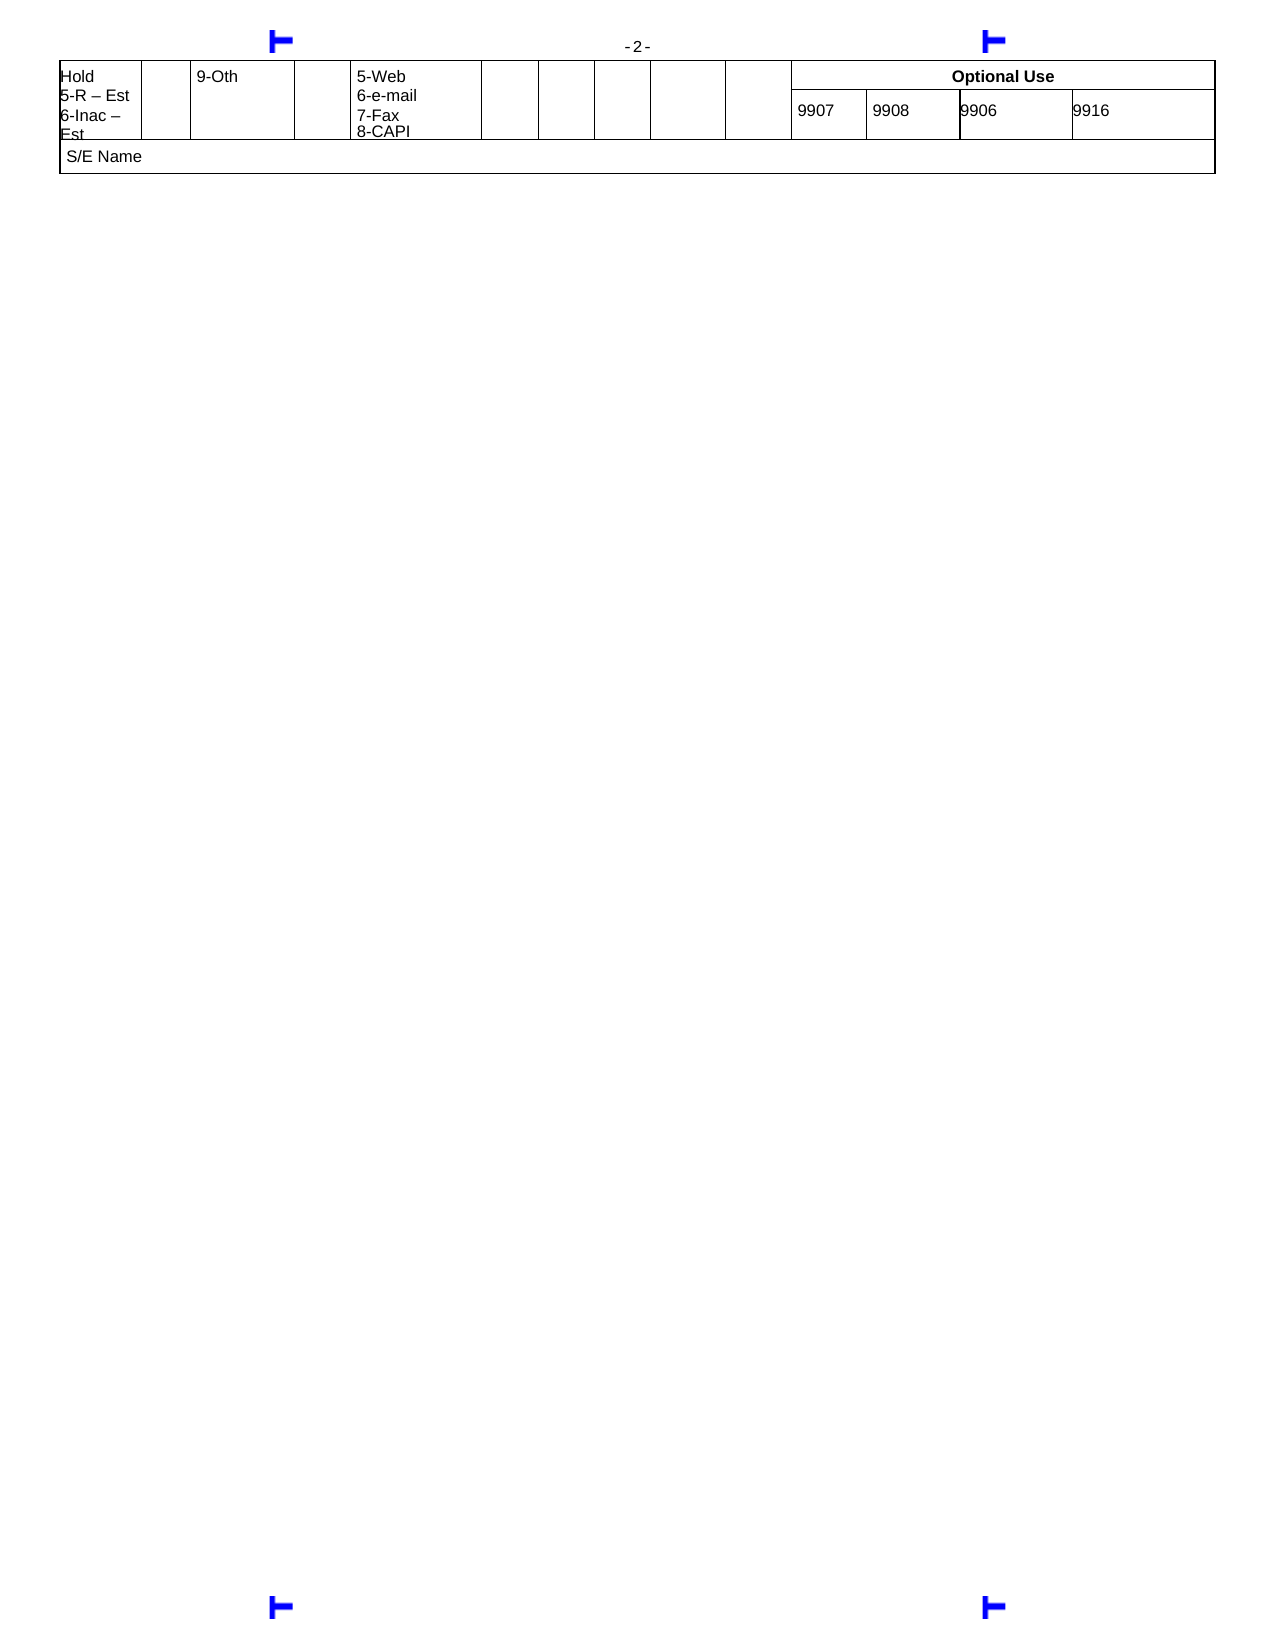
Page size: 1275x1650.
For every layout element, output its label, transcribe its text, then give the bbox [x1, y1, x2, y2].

table_cell [594, 140, 791, 173]
table_cell S/E Name [61, 140, 538, 173]
table_cell 9908 [867, 90, 959, 139]
table_cell [538, 140, 594, 173]
picture [269, 1596, 293, 1619]
table_cell 9907 [792, 90, 866, 139]
picture [982, 30, 1006, 53]
picture [269, 30, 293, 53]
table_cell Optional Use [792, 61, 1214, 89]
table_cell 9906 [961, 90, 1072, 139]
picture [982, 1596, 1006, 1619]
table_cell 9916 [1073, 90, 1214, 139]
table_cell [791, 140, 1016, 173]
table_cell [1016, 140, 1214, 173]
